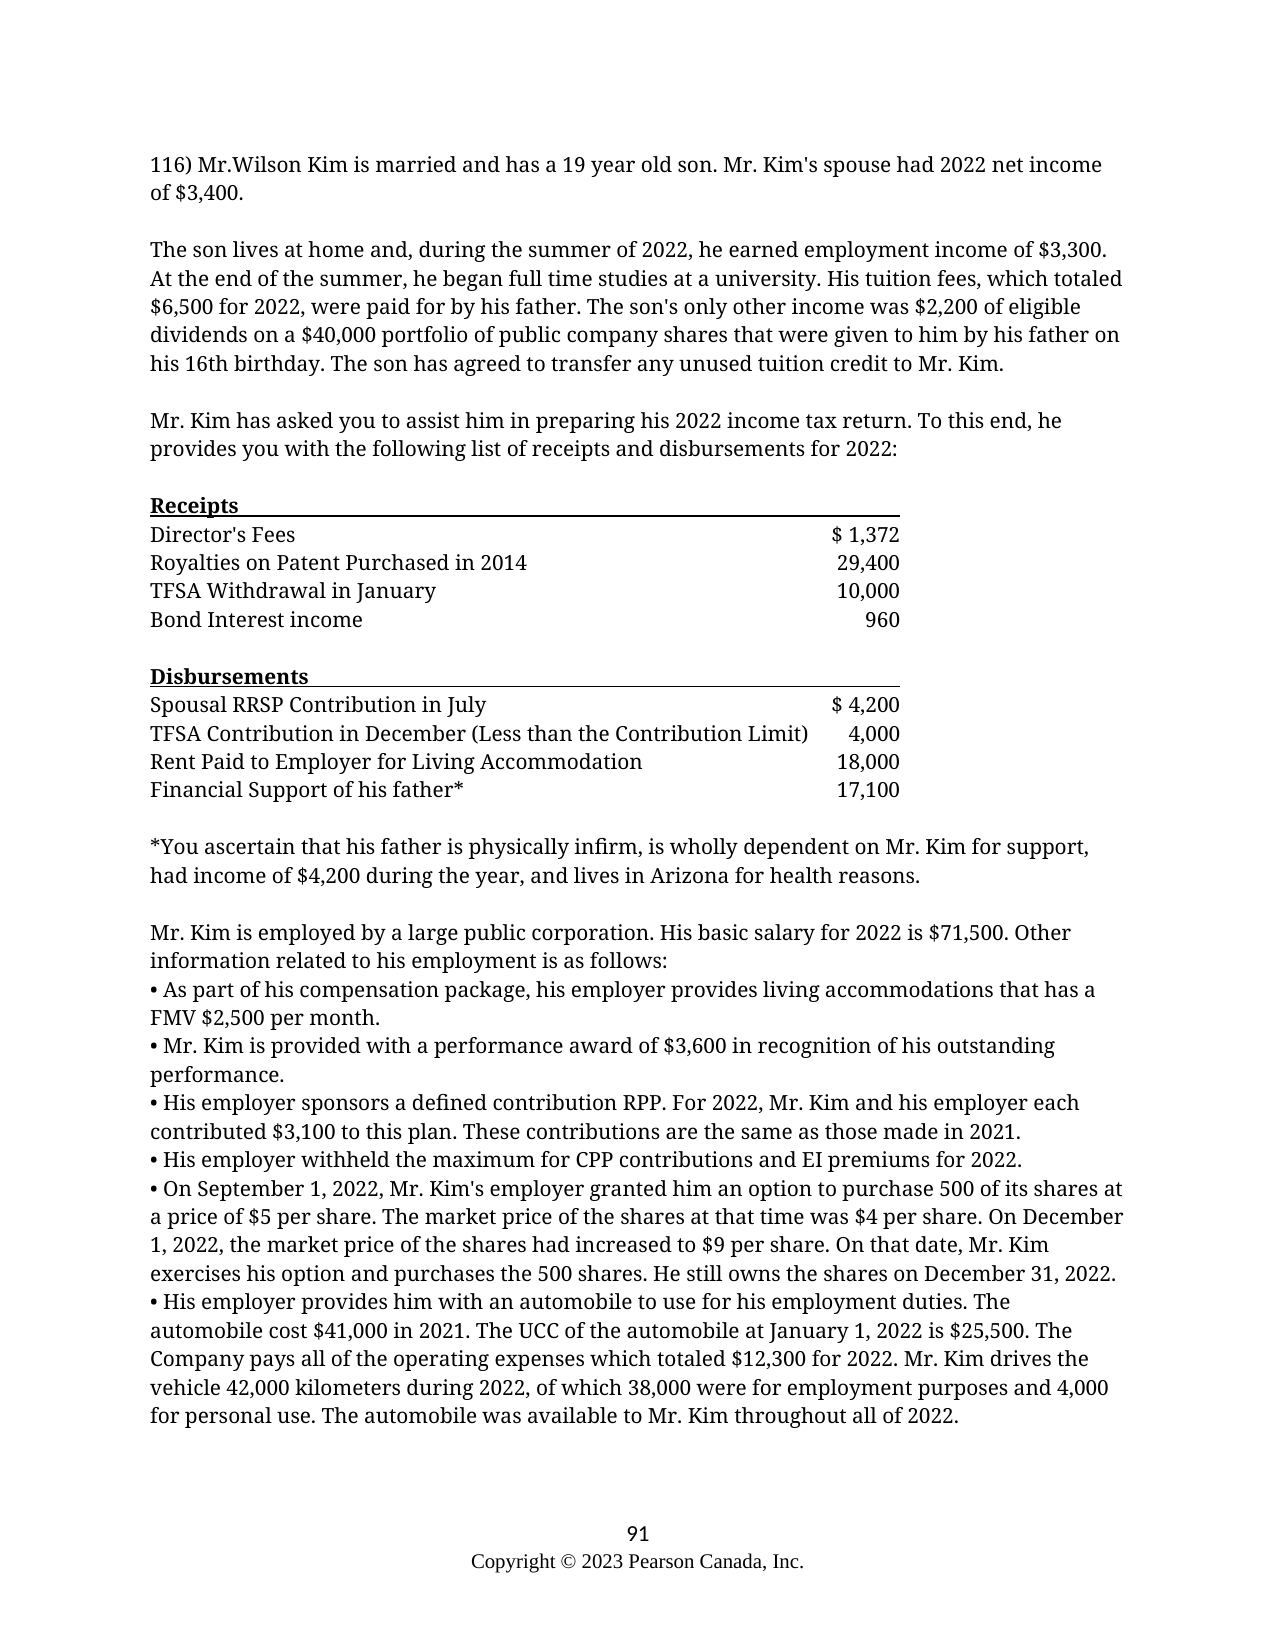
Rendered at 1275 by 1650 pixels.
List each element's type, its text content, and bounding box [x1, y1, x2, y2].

text Mr. Kim has asked you to assist him in preparing his 2022 income tax return. To this end, he provides you with the following list of receipts and disbursements for 2022: [150, 406, 1125, 463]
text 116) Mr.Wilson Kim is married and has a 19 year old son. Mr. Kim's spouse had 2022 net income of $3,400. [150, 150, 1125, 207]
text TFSA Contribution in December (Less than the Contribution Limit) 4,000 [150, 719, 1125, 747]
text Receipts [150, 491, 1125, 520]
text The son lives at home and, during the summer of 2022, he earned employment income of $3,300. At the end of the summer, he began full time studies at a university. His tuition fees, which totaled $6,500 for 2022, were paid for by his father. The son's only other income was $2,200 of eligible dividends on a $40,000 portfolio of public company shares that were given to him by his father on his 16th birthday. The son has agreed to transfer any unused tuition credit to Mr. Kim. [150, 235, 1125, 377]
text • Mr. Kim is provided with a performance award of $3,600 in recognition of his outstanding performance. [150, 1032, 1125, 1088]
text Rent Paid to Employer for Living Accommodation 18,000 [150, 747, 1125, 776]
text Spousal RRSP Contribution in July $ 4,200 [150, 690, 1125, 719]
text Bond Interest income 960 [150, 605, 1125, 633]
text TFSA Withdrawal in January 10,000 [150, 577, 1125, 605]
text • His employer withheld the maximum for CPP contributions and EI premiums for 2022. [150, 1145, 1125, 1174]
text • On September 1, 2022, Mr. Kim's employer granted him an option to purchase 500 of its shares at a price of $5 per share. The market price of the shares at that time was $4 per share. On December 1, 2022, the market price of the shares had increased to $9 per share. On that date, Mr. Kim exercises his option and purchases the 500 shares. He still owns the shares on December 31, 2022. [150, 1174, 1125, 1287]
text Financial Support of his father* 17,100 [150, 776, 1125, 804]
text • His employer sponsors a defined contribution RPP. For 2022, Mr. Kim and his employer each contributed $3,100 to this plan. These contributions are the same as those made in 2021. [150, 1088, 1125, 1145]
text • His employer provides him with an automobile to use for his employment duties. The automobile cost $41,000 in 2021. The UCC of the automobile at January 1, 2022 is $25,500. The Company pays all of the operating expenses which totaled $12,300 for 2022. Mr. Kim drives the vehicle 42,000 kilometers during 2022, of which 38,000 were for employment purposes and 4,000 for personal use. The automobile was available to Mr. Kim throughout all of 2022. [150, 1287, 1125, 1430]
text *You ascertain that his father is physically infirm, is wholly dependent on Mr. Kim for support, had income of $4,200 during the year, and lives in Arizona for health reasons. [150, 832, 1125, 889]
text Director's Fees $ 1,372 [150, 520, 1125, 548]
text Mr. Kim is employed by a large public corporation. His basic salary for 2022 is $71,500. Other information related to his employment is as follows: [150, 918, 1125, 975]
text Disbursements [150, 662, 1125, 690]
text Royalties on Patent Purchased in 2014 29,400 [150, 548, 1125, 577]
text • As part of his compensation package, his employer provides living accommodations that has a FMV $2,500 per month. [150, 975, 1125, 1032]
